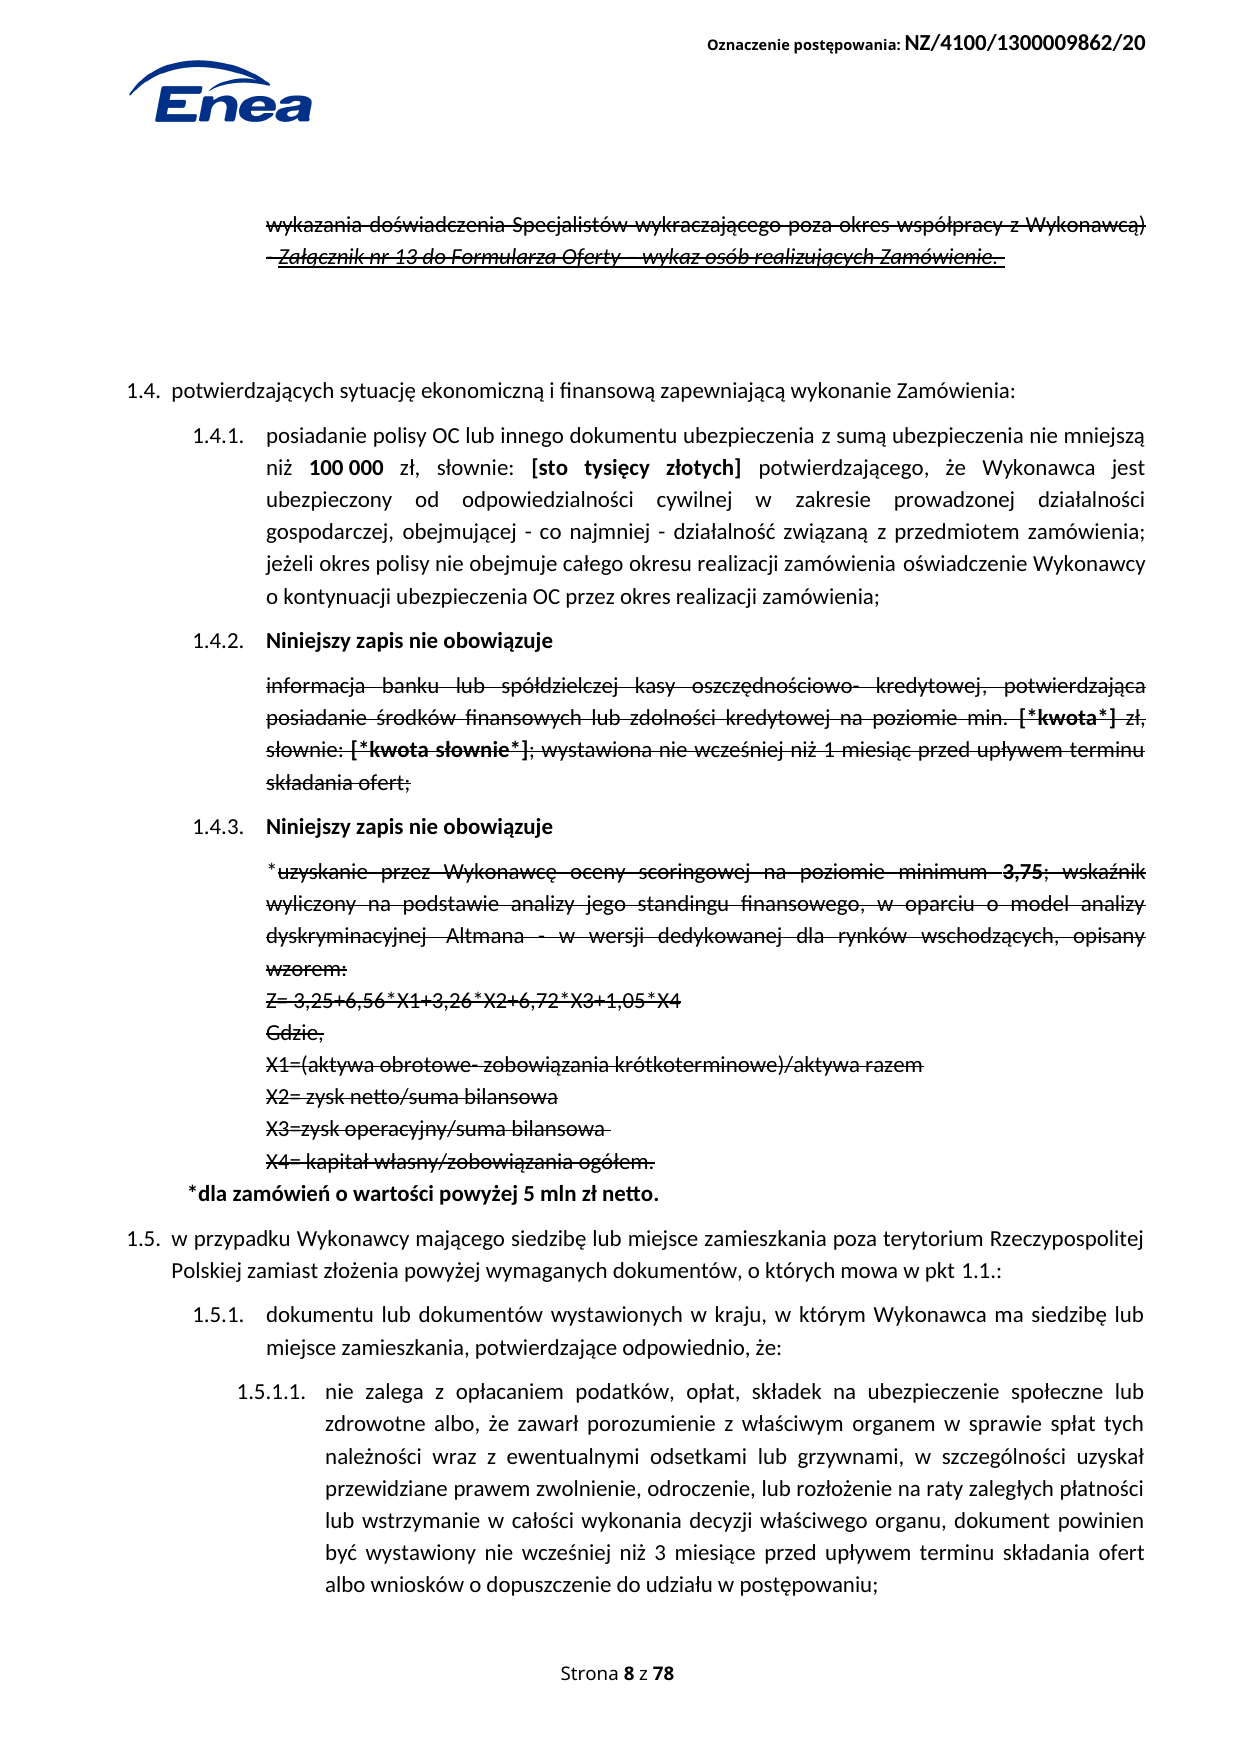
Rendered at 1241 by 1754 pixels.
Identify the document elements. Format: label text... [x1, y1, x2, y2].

text *dla zamówień o wartości powyżej 5 mln zł netto. [89, 1179, 1146, 1207]
picture [117, 50, 324, 124]
list X1=(aktywa obrotowe- zobowiązania krótkoterminowe)/aktywa razem [177, 1050, 1146, 1078]
list posiadanie polisy OC lub innego dokumentu ubezpieczenia z sumą ubezpieczenia nie mniejszą niż 100 000 zł, słownie: [sto tysięcy złotych] potwierdzającego, że Wykonawca jest ubezpieczony od odpowiedzialności cywilnej w zakresie prowadzonej działalności gospodarczej, obejmującej - co najmniej - działalność związaną z przedmiotem zamówienia; jeżeli okres polisy nie obejmuje całego okresu realizacji zamówienia oświadczenie Wykonawcy o kontynuacji ubezpieczenia OC przez okres realizacji zamówienia; [192, 421, 1146, 610]
list *uzyskanie przez Wykonawcę oceny scoringowej na poziomie minimum 3,75; wskaźnik wyliczony na podstawie analizy jego standingu finansowego, w oparciu o model analizy dyskryminacyjnej Altmana - w wersji dedykowanej dla rynków wschodzących, opisany wzorem: [266, 938, 1146, 982]
list potwierdzających sytuację ekonomiczną i finansową zapewniającą wykonanie Zamówienia: [126, 376, 1146, 404]
list *uzyskanie przez Wykonawcę oceny scoringowej na poziomie minimum 3,75; wskaźnik wyliczony na podstawie analizy jego standingu finansowego, w oparciu o model analizy dyskryminacyjnej Altmana - w wersji dedykowanej dla rynków wschodzących, opisany wzorem: [266, 857, 1146, 905]
list X2= zysk netto/suma bilansowa [177, 1082, 1146, 1110]
list w przypadku Wykonawcy mającego siedzibę lub miejsce zamieszkania poza terytorium Rzeczypospolitej Polskiej zamiast złożenia powyżej wymaganych dokumentów, o których mowa w pkt 1.1.: [126, 1224, 1146, 1284]
list *uzyskanie przez Wykonawcę oceny scoringowej na poziomie minimum 3,75; wskaźnik wyliczony na podstawie analizy jego standingu finansowego, w oparciu o model analizy dyskryminacyjnej Altmana - w wersji dedykowanej dla rynków wschodzących, opisany wzorem: [266, 906, 1146, 937]
text informacja banku lub spółdzielczej kasy oszczędnościowo- kredytowej, potwierdzająca posiadanie środków finansowych lub zdolności kredytowej na poziomie min. [*kwota*] zł, słownie: [*kwota słownie*]; wystawiona nie wcześniej niż 1 miesiąc przed upływem terminu składania ofert; [266, 720, 1146, 796]
list X4= kapitał własny/zobowiązania ogółem. [177, 1147, 1146, 1175]
list Gdzie, [177, 1018, 1146, 1046]
list nie zalega z opłacaniem podatków, opłat, składek na ubezpieczenie społeczne lub zdrowotne albo, że zawarł porozumienie z właściwym organem w sprawie spłat tych należności wraz z ewentualnymi odsetkami lub grzywnami, w szczególności uzyskał przewidziane prawem zwolnienie, odroczenie, lub rozłożenie na raty zaległych płatności lub wstrzymanie w całości wykonania decyzji właściwego organu, dokument powinien być wystawiony nie wcześniej niż 3 miesiące przed upływem terminu składania ofert albo wniosków o dopuszczenie do udziału w postępowaniu; [236, 1377, 1146, 1598]
list Z= 3,25+6,56*X1+3,26*X2+6,72*X3+1,05*X4 [177, 986, 1146, 1014]
list dokumentu lub dokumentów wystawionych w kraju, w którym Wykonawca ma siedzibę lub miejsce zamieszkania, potwierdzające odpowiednio, że: [192, 1301, 1146, 1361]
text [266, 210, 1146, 225]
list X3=zysk operacyjny/suma bilansowa [177, 1114, 1146, 1143]
text informacja banku lub spółdzielczej kasy oszczędnościowo- kredytowej, potwierdzająca posiadanie środków finansowych lub zdolności kredytowej na poziomie min. [*kwota*] zł, słownie: [*kwota słownie*]; wystawiona nie wcześniej niż 1 miesiąc przed upływem terminu składania ofert; [266, 688, 1146, 719]
